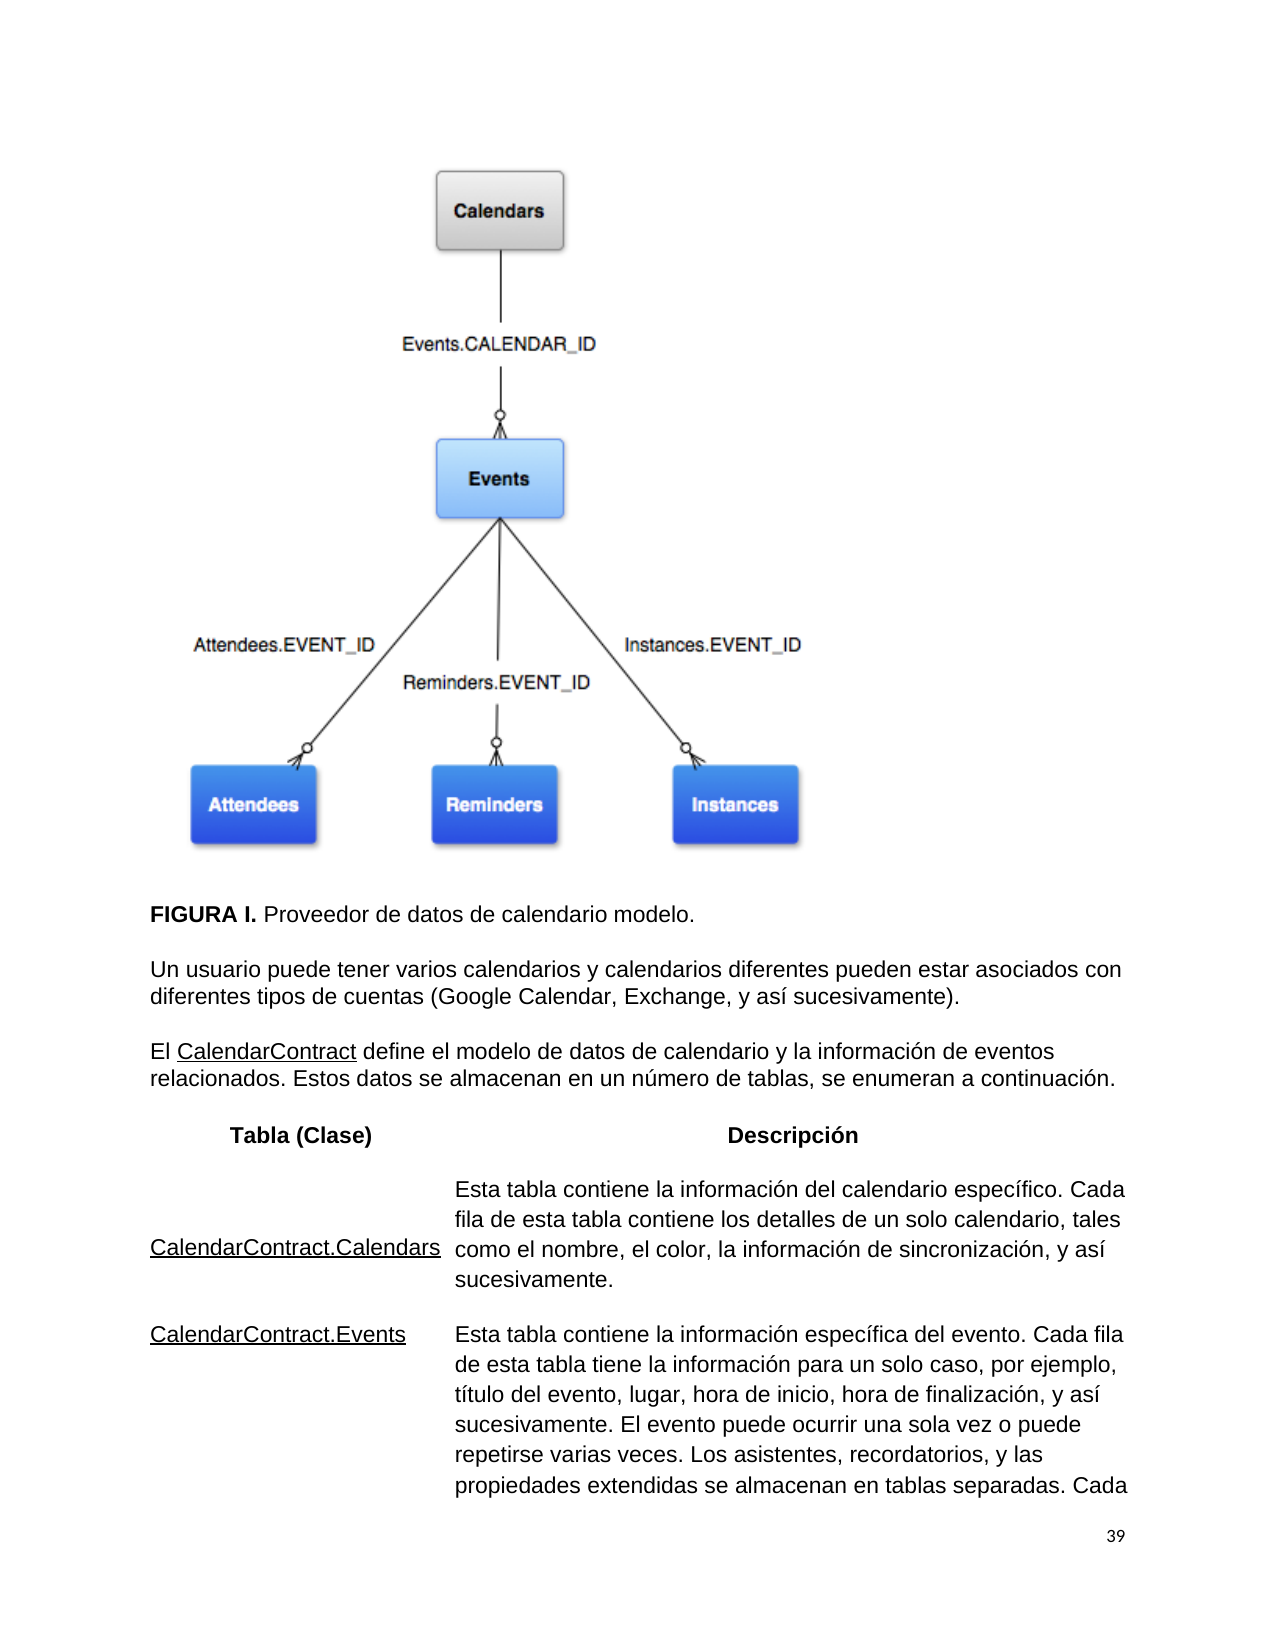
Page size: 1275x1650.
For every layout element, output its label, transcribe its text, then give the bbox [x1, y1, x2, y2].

table_header Tabla (Clase) [149, 1120, 453, 1174]
table_cell Esta tabla contiene la información del calendario específico. Cada fila de esta tabla contiene los detalles de un solo calendario, tales como el nombre, el color, la información de sincronización, y así sucesivamente. [453, 1174, 1133, 1319]
table_cell CalendarContract.Calendars [149, 1174, 453, 1319]
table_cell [149, 1319, 453, 1499]
text El CalendarContract define el modelo de datos de calendario y la información de eventos relacionados. Estos datos se almacenan en un número de tablas, se enumeran a continuación. [150, 1038, 1125, 1091]
picture [150, 150, 846, 868]
table_header Descripción [453, 1120, 1133, 1174]
text FIGURA I. Proveedor de datos de calendario modelo. [150, 901, 1125, 927]
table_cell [453, 1319, 1133, 1499]
text Un usuario puede tener varios calendarios y calendarios diferentes pueden estar asociados con diferentes tipos de cuentas (Google Calendar, Exchange, y así sucesivamente). [150, 956, 1125, 1009]
